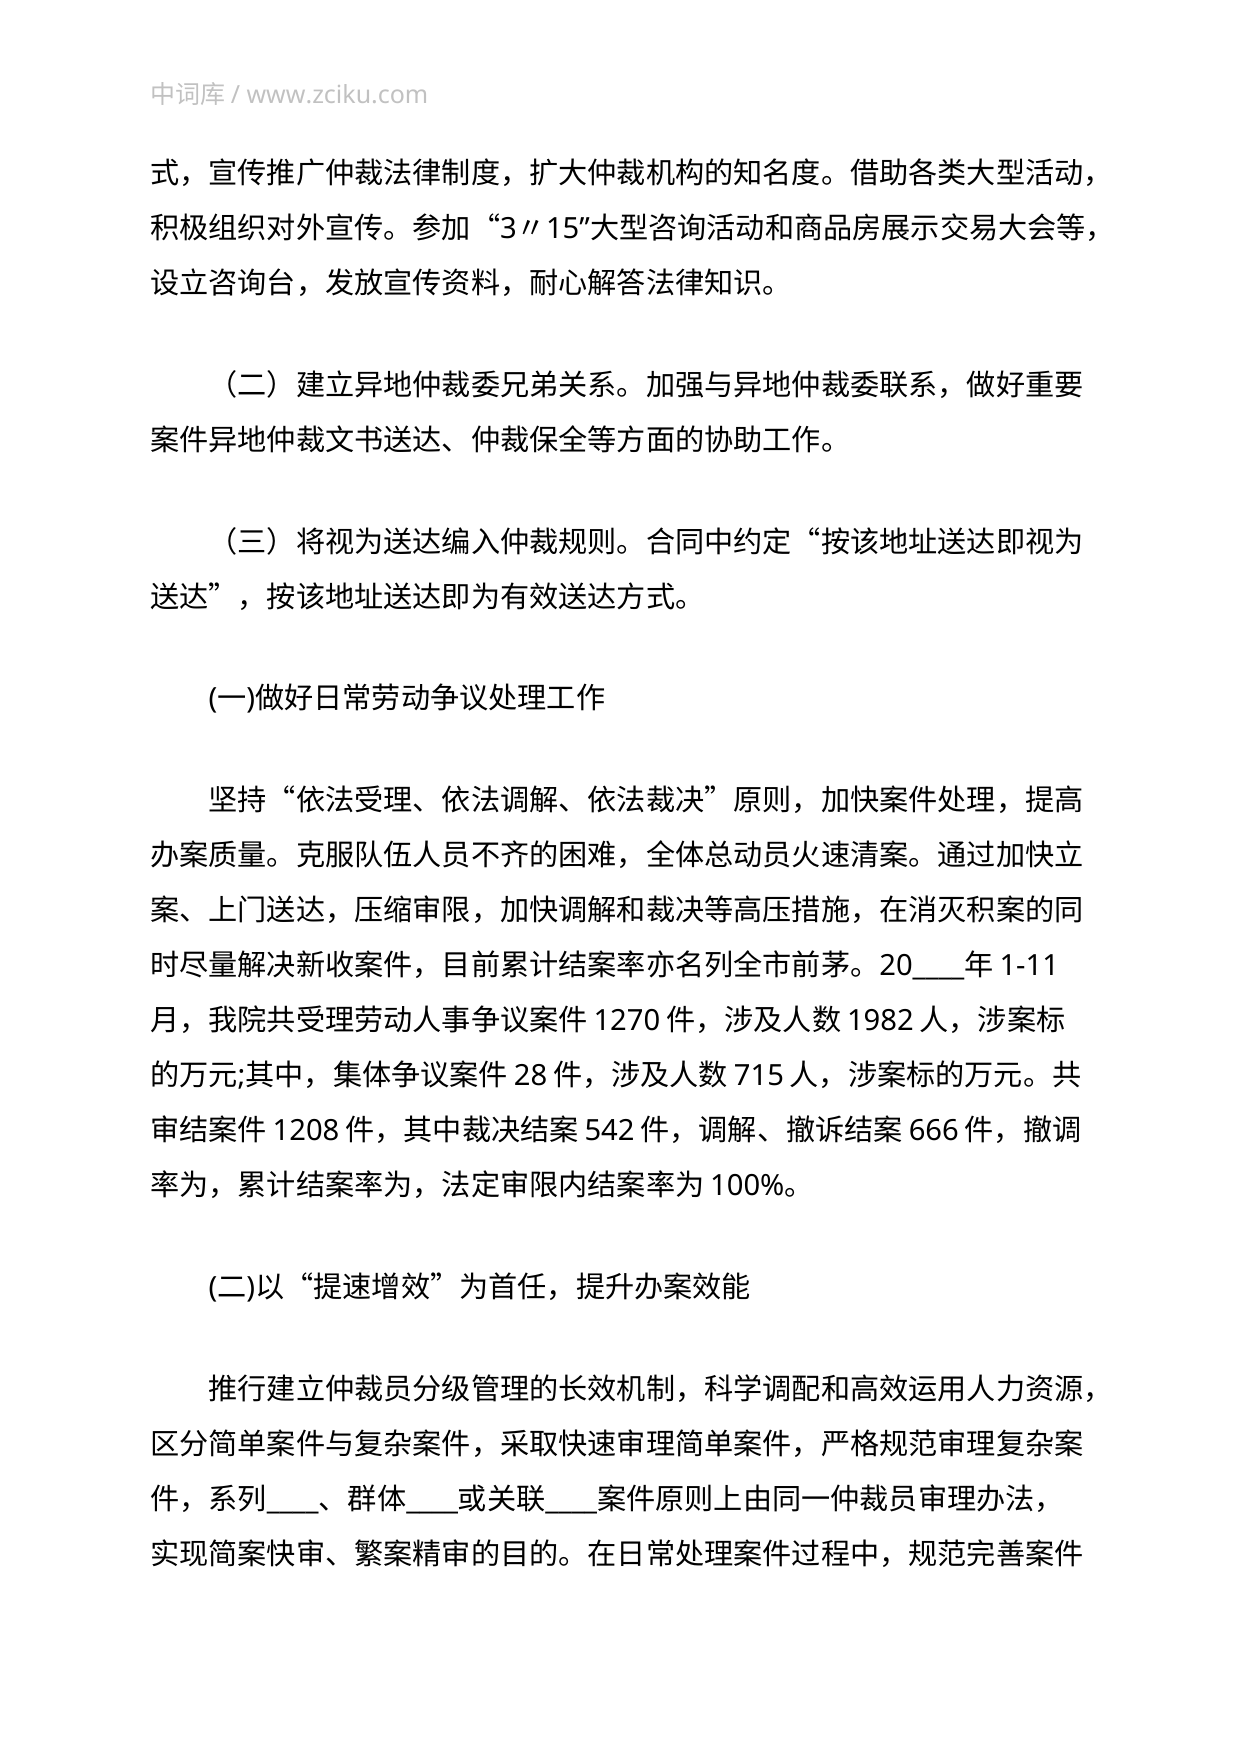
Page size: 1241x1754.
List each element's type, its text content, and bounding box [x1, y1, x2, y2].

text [150, 150, 1090, 302]
text （二）建立异地仲裁委兄弟关系。加强与异地仲裁委联系，做好重要案件异地仲裁文书送达、仲裁保全等方面的协助工作。 [150, 362, 1090, 459]
text （三）将视为送达编入仲裁规则。合同中约定“按该地址送达即视为送达”，按该地址送达即为有效送达方式。 [150, 518, 1090, 616]
text (一)做好日常劳动争议处理工作 [150, 675, 1090, 717]
text 坚持“依法受理、依法调解、依法裁决”原则，加快案件处理，提高办案质量。克服队伍人员不齐的困难，全体总动员火速清案。通过加快立案、上门送达，压缩审限，加快调解和裁决等高压措施，在消灭积案的同时尽量解决新收案件，目前累计结案率亦名列全市前茅。20____年1-11月，我院共受理劳动人事争议案件1270件，涉及人数1982人，涉案标的万元;其中，集体争议案件28件，涉及人数715人，涉案标的万元。共审结案件1208件，其中裁决结案542件，调解、撤诉结案666件，撤调率为，累计结案率为，法定审限内结案率为100%。 [150, 777, 1090, 1204]
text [150, 1366, 1090, 1573]
text (二)以“提速增效”为首任，提升办案效能 [150, 1264, 1090, 1306]
